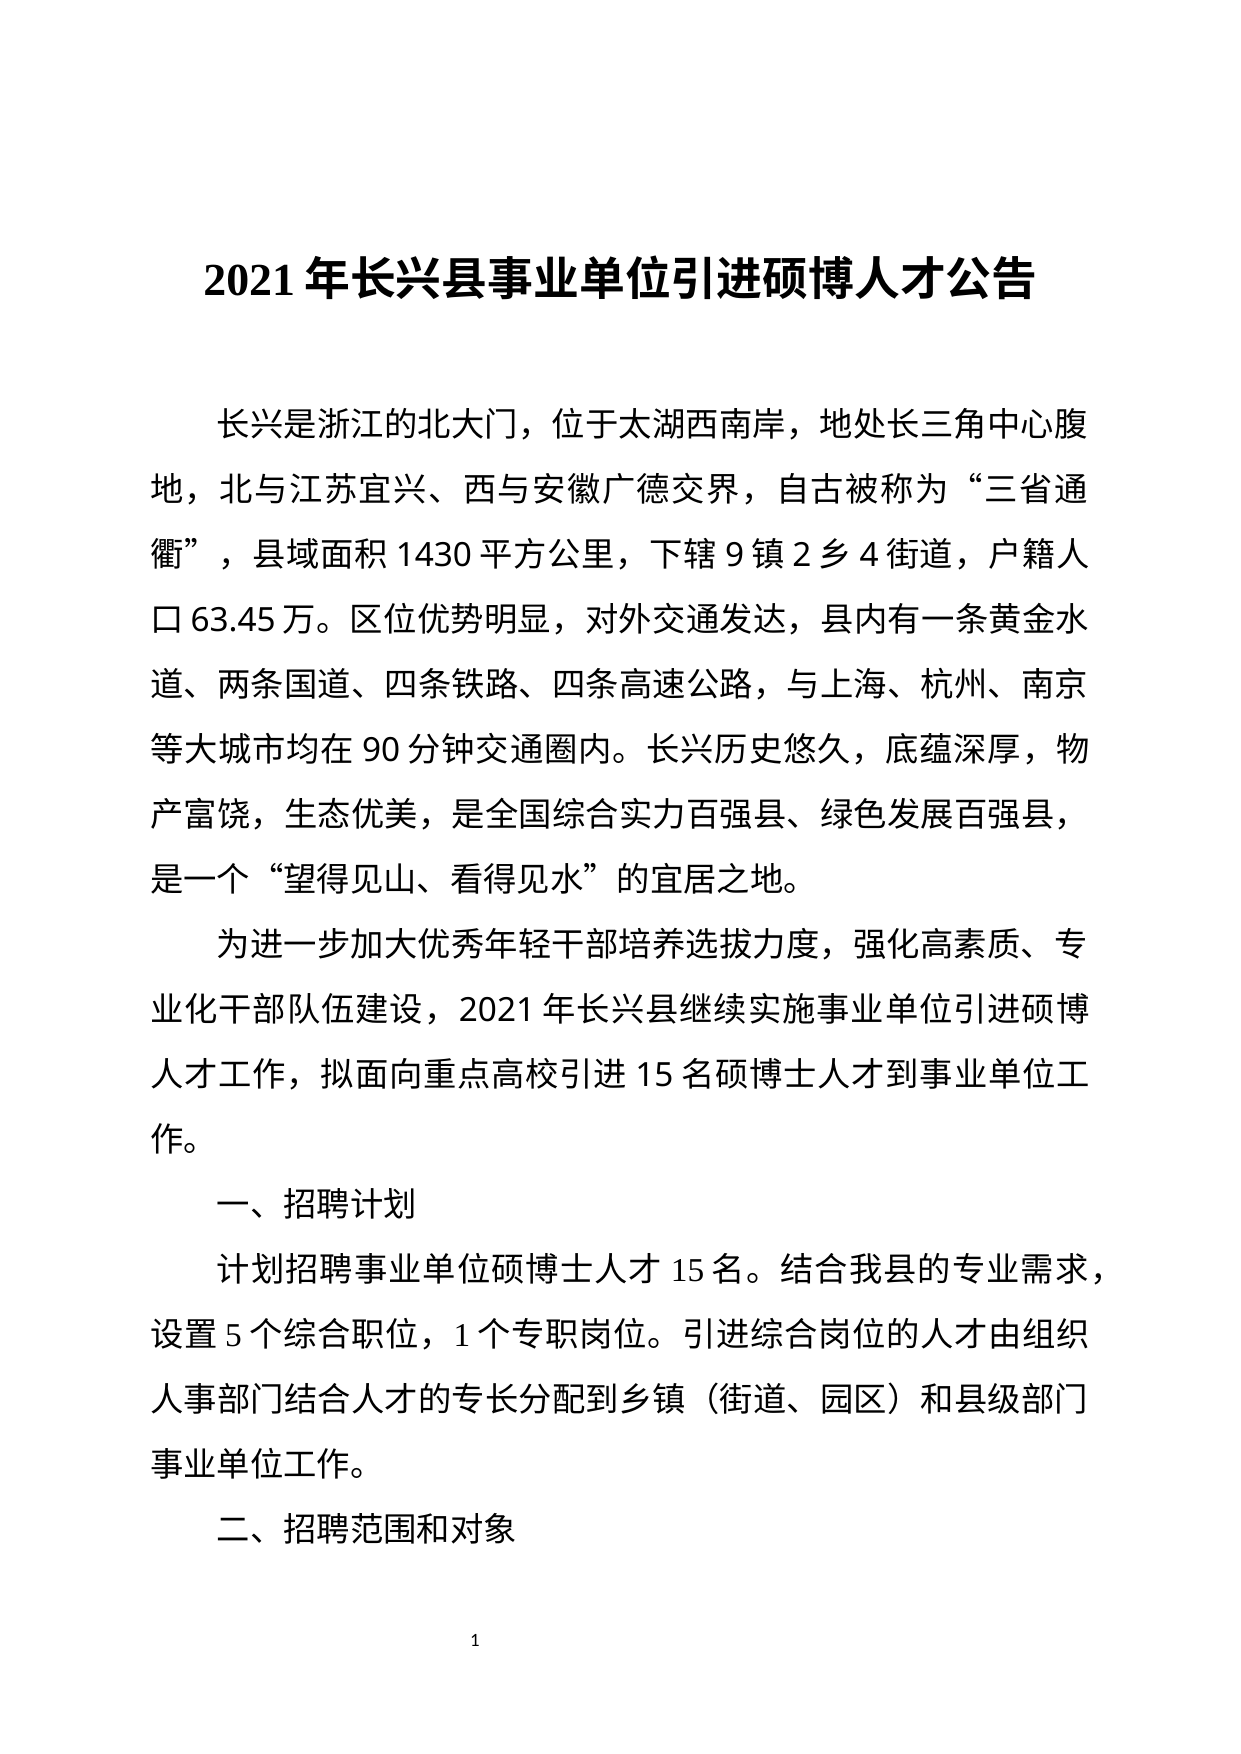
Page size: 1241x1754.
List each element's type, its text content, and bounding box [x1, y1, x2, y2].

text 长兴是浙江的北大门，位于太湖西南岸，地处长三角中心腹地，北与江苏宜兴、西与安徽广德交界，自古被称为“三省通衢”，县域面积1430平方公里，下辖9镇2乡4街道，户籍人口63.45万。区位优势明显，对外交通发达，县内有一条黄金水道、两条国道、四条铁路、四条高速公路，与上海、杭州、南京等大城市均在90分钟交通圈内。长兴历史悠久，底蕴深厚，物产富饶，生态优美，是全国综合实力百强县、绿色发展百强县，是一个“望得见山、看得见水”的宜居之地。 [150, 389, 1090, 909]
text 计划招聘事业单位硕博士人才15名。结合我县的专业需求，设置5个综合职位，1个专职岗位。引进综合岗位的人才由组织人事部门结合人才的专长分配到乡镇（街道、园区）和县级部门事业单位工作。 [150, 1234, 1090, 1494]
text 一、招聘计划 [150, 1169, 1090, 1234]
text 为进一步加大优秀年轻干部培养选拔力度，强化高素质、专业化干部队伍建设，2021年长兴县继续实施事业单位引进硕博人才工作，拟面向重点高校引进15名硕博士人才到事业单位工作。 [150, 909, 1090, 1169]
text 2021年长兴县事业单位引进硕博人才公告 [150, 227, 1090, 324]
text 二、招聘范围和对象 [150, 1494, 1090, 1559]
